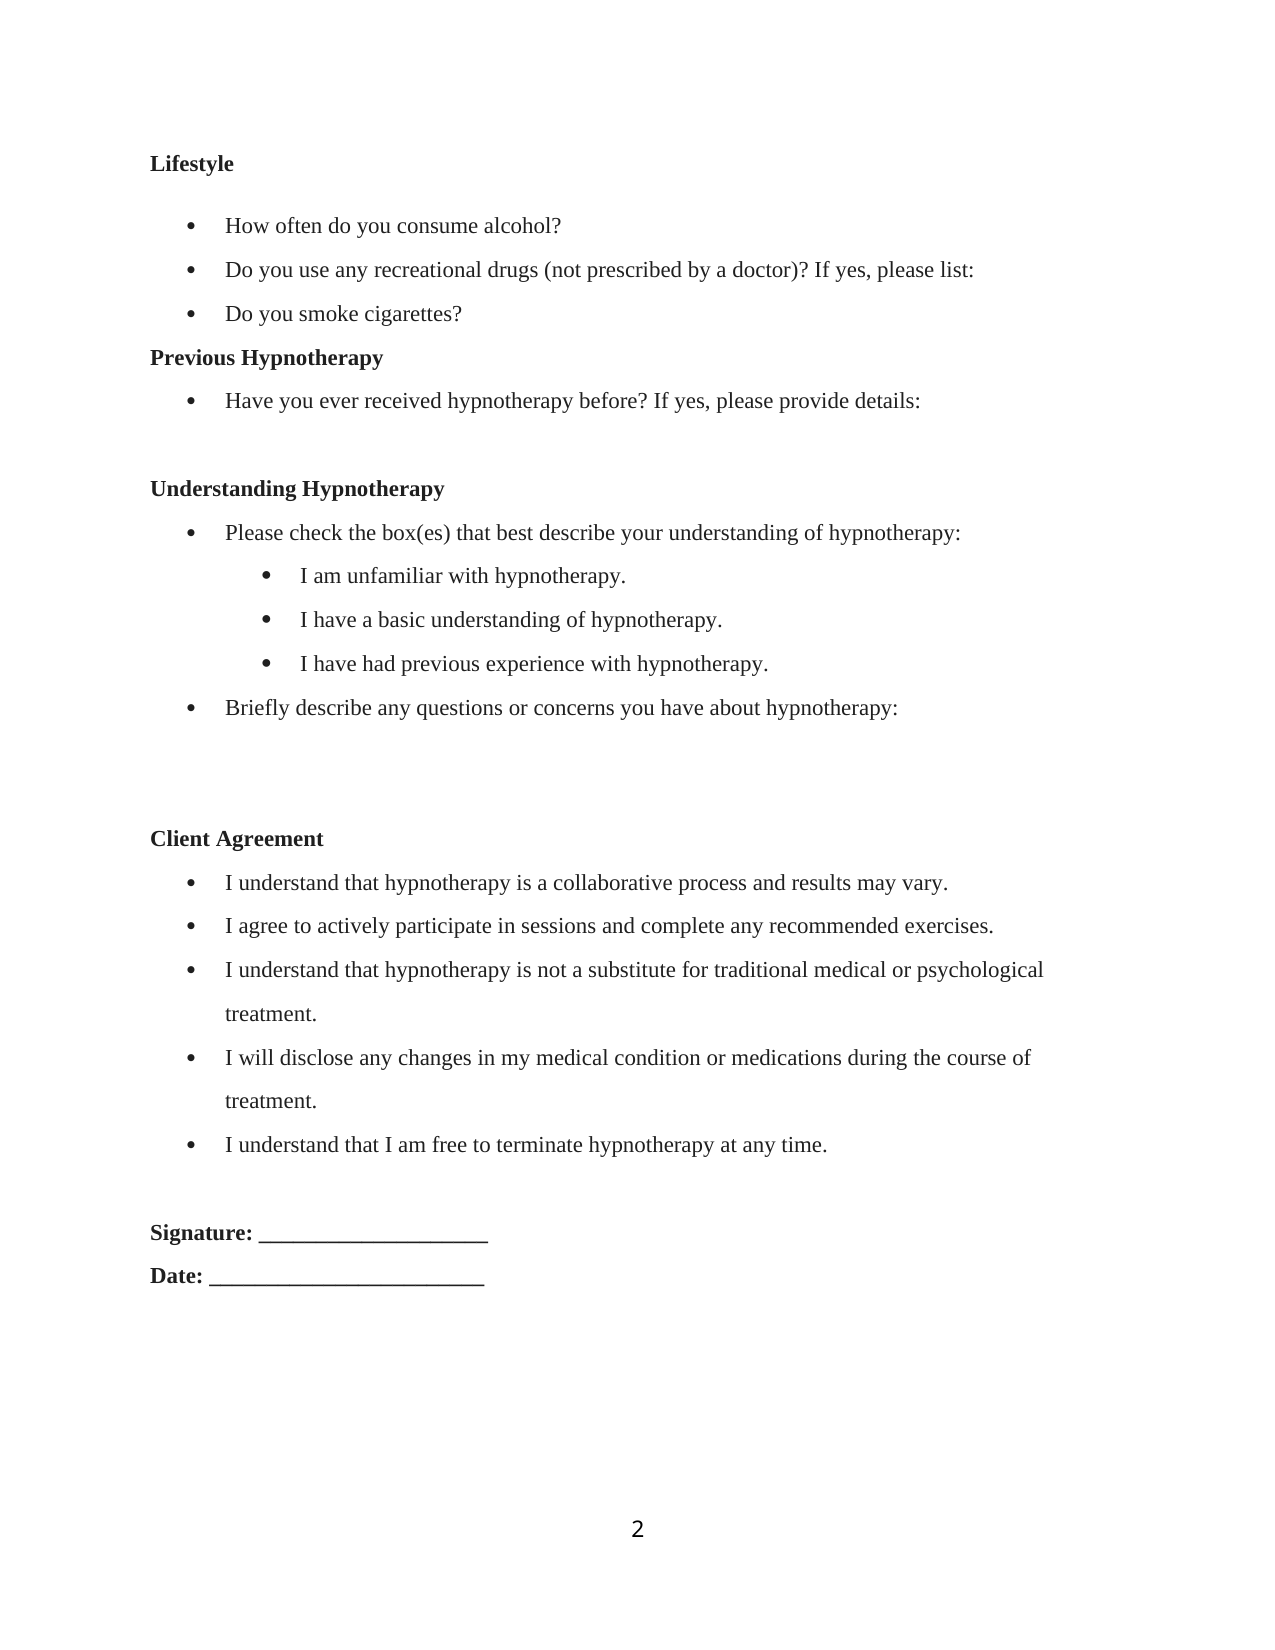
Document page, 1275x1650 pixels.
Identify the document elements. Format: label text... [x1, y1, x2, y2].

list I understand that I am free to terminate hypnotherapy at any time. [187, 1114, 1125, 1158]
list I have had previous experience with hypnotherapy. [262, 633, 1125, 676]
list Do you smoke cigarettes? [187, 283, 1125, 326]
list I understand that hypnotherapy is not a substitute for traditional medical or psychological treatment. [187, 939, 1125, 1026]
text Previous Hypnotherapy [150, 326, 1125, 370]
list Briefly describe any questions or concerns you have about hypnotherapy: [187, 676, 1125, 720]
list I agree to actively participate in sessions and complete any recommended exercises. [187, 895, 1125, 939]
text Understanding Hypnotherapy [150, 458, 1125, 501]
list Please check the box(es) that best describe your understanding of hypnotherapy: [187, 501, 1125, 545]
list I am unfamiliar with hypnotherapy. [262, 545, 1125, 589]
list Have you ever received hypnotherapy before? If yes, please provide details: [187, 370, 1125, 414]
text Lifestyle [150, 150, 1125, 176]
list I understand that hypnotherapy is a collaborative process and results may vary. [187, 851, 1125, 895]
text Client Agreement [150, 808, 1125, 851]
list How often do you consume alcohol? [187, 195, 1125, 239]
text Signature: ____________________ [150, 1201, 1125, 1245]
list I have a basic understanding of hypnotherapy. [262, 589, 1125, 633]
list Do you use any recreational drugs (not prescribed by a doctor)? If yes, please list: [187, 239, 1125, 283]
text Date: ________________________ [150, 1245, 1125, 1289]
list I will disclose any changes in my medical condition or medications during the course of treatment. [187, 1026, 1125, 1114]
